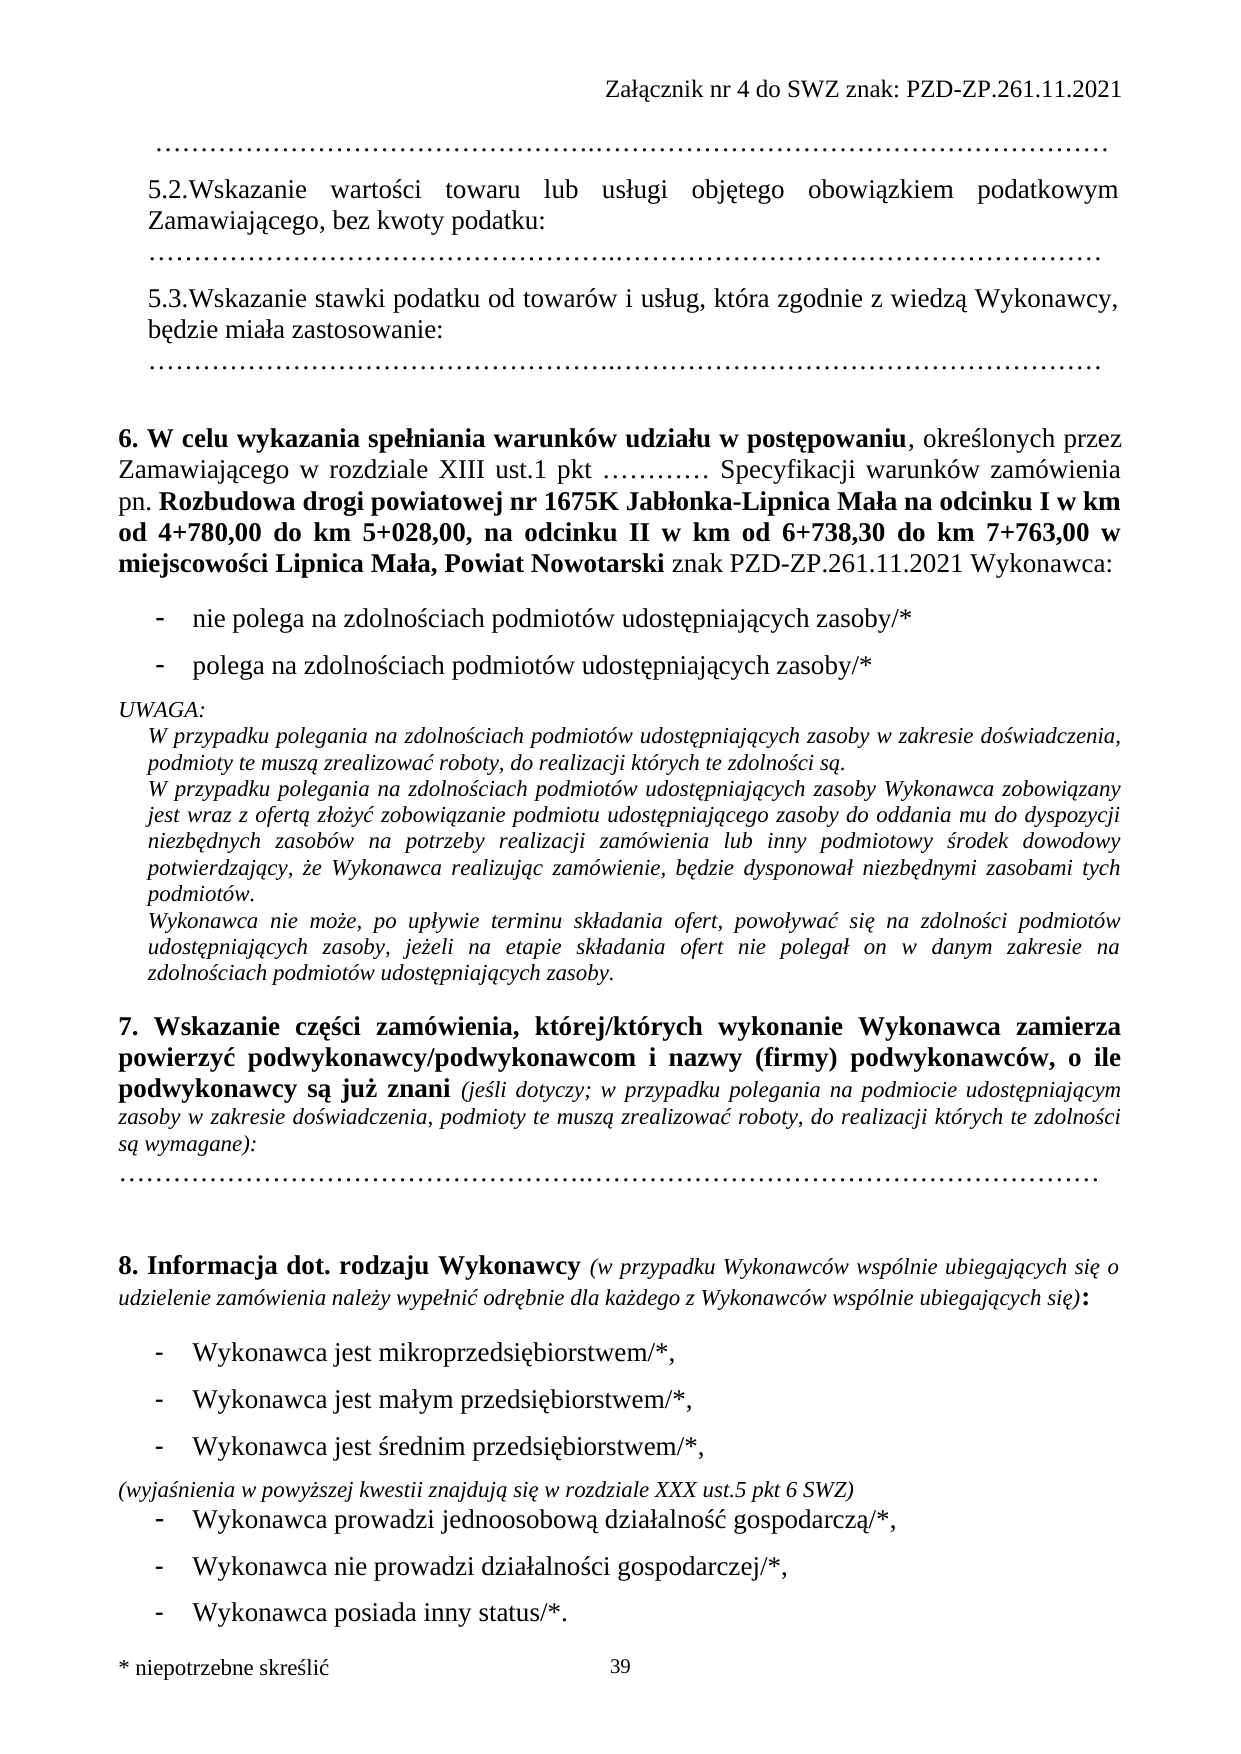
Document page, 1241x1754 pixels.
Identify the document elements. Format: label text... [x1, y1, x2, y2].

list Wykonawca jest mikroprzedsiębiorstwem/*, [155, 1337, 1122, 1368]
list Wykonawca posiada inny status/*. [155, 1596, 1122, 1628]
text 5.2.Wskazanie wartości towaru lub usługi objętego obowiązkiem podatkowym Zamawiającego, bez kwoty podatku: [148, 173, 1120, 236]
subtitle 7. Wskazanie części zamówienia, której/których wykonanie Wykonawca zamierza powierzyć podwykonawcy/podwykonawcom i nazwy (firmy) podwykonawców, o ile podwykonawcy są już znani (jeśli dotyczy; w przypadku polegania na podmiocie udostępniającym zasoby w zakresie doświadczenia, podmioty te muszą zrealizować roboty, do realizacji których te zdolności są wymagane): [118, 1010, 1122, 1156]
list Wykonawca jest średnim przedsiębiorstwem/*, [155, 1430, 1122, 1461]
subtitle W przypadku polegania na zdolnościach podmiotów udostępniających zasoby Wykonawca zobowiązany jest wraz z ofertą złożyć zobowiązanie podmiotu udostępniającego zasoby do oddania mu do dyspozycji niezbędnych zasobów na potrzeby realizacji zamówienia lub inny podmiotowy środek dowodowy potwierdzający, że Wykonawca realizując zamówienie, będzie dysponował niezbędnymi zasobami tych podmiotów. [148, 775, 1122, 907]
subtitle W przypadku polegania na zdolnościach podmiotów udostępniających zasoby w zakresie doświadczenia, podmioty te muszą zrealizować roboty, do realizacji których te zdolności są. [148, 722, 1122, 775]
subtitle UWAGA: [118, 696, 1122, 722]
text …………………………………………….……………………………………………… [148, 236, 1120, 267]
list Wykonawca jest małym przedsiębiorstwem/*, [155, 1383, 1122, 1414]
list (wyjaśnienia w powyższej kwestii znajdują się w rozdziale XXX ust.5 pkt 6 SWZ) [118, 1477, 1122, 1503]
subtitle 6. W celu wykazania spełniania warunków udziału w postępowaniu, określonych przez Zamawiającego w rozdziale XIII ust.1 pkt ………… Specyfikacji warunków zamówienia pn. Rozbudowa drogi powiatowej nr 1675K Jabłonka-Lipnica Mała na odcinku I w km od 4+780,00 do km 5+028,00, na odcinku II w km od 6+738,30 do km 7+763,00 w miejscowości Lipnica Mała, Powiat Nowotarski znak PZD-ZP.261.11.2021 Wykonawca: [118, 422, 1122, 578]
subtitle nie polega na zdolnościach podmiotów udostępniających zasoby/* [155, 602, 1122, 633]
text 5.3.Wskazanie stawki podatku od towarów i usług, która zgodnie z wiedzą Wykonawcy, będzie miała zastosowanie: [148, 282, 1120, 344]
text ………………………………………….………………………………………………… [148, 127, 1120, 158]
list Wykonawca nie prowadzi działalności gospodarczej/*, [155, 1550, 1122, 1581]
text …………………………………………….………………………………………………… [118, 1156, 1120, 1187]
text …………………………………………….……………………………………………… [148, 344, 1120, 376]
text 8. Informacja dot. rodzaju Wykonawcy (w przypadku Wykonawców wspólnie ubiegających się o udzielenie zamówienia należy wypełnić odrębnie dla każdego z Wykonawców wspólnie ubiegających się): [118, 1249, 1120, 1312]
subtitle polega na zdolnościach podmiotów udostępniających zasoby/* [155, 649, 1122, 680]
subtitle Wykonawca nie może, po upływie terminu składania ofert, powoływać się na zdolności podmiotów udostępniających zasoby, jeżeli na etapie składania ofert nie polegał on w danym zakresie na zdolnościach podmiotów udostępniających zasoby. [148, 907, 1122, 986]
list Wykonawca prowadzi jednoosobową działalność gospodarczą/*, [155, 1503, 1122, 1534]
